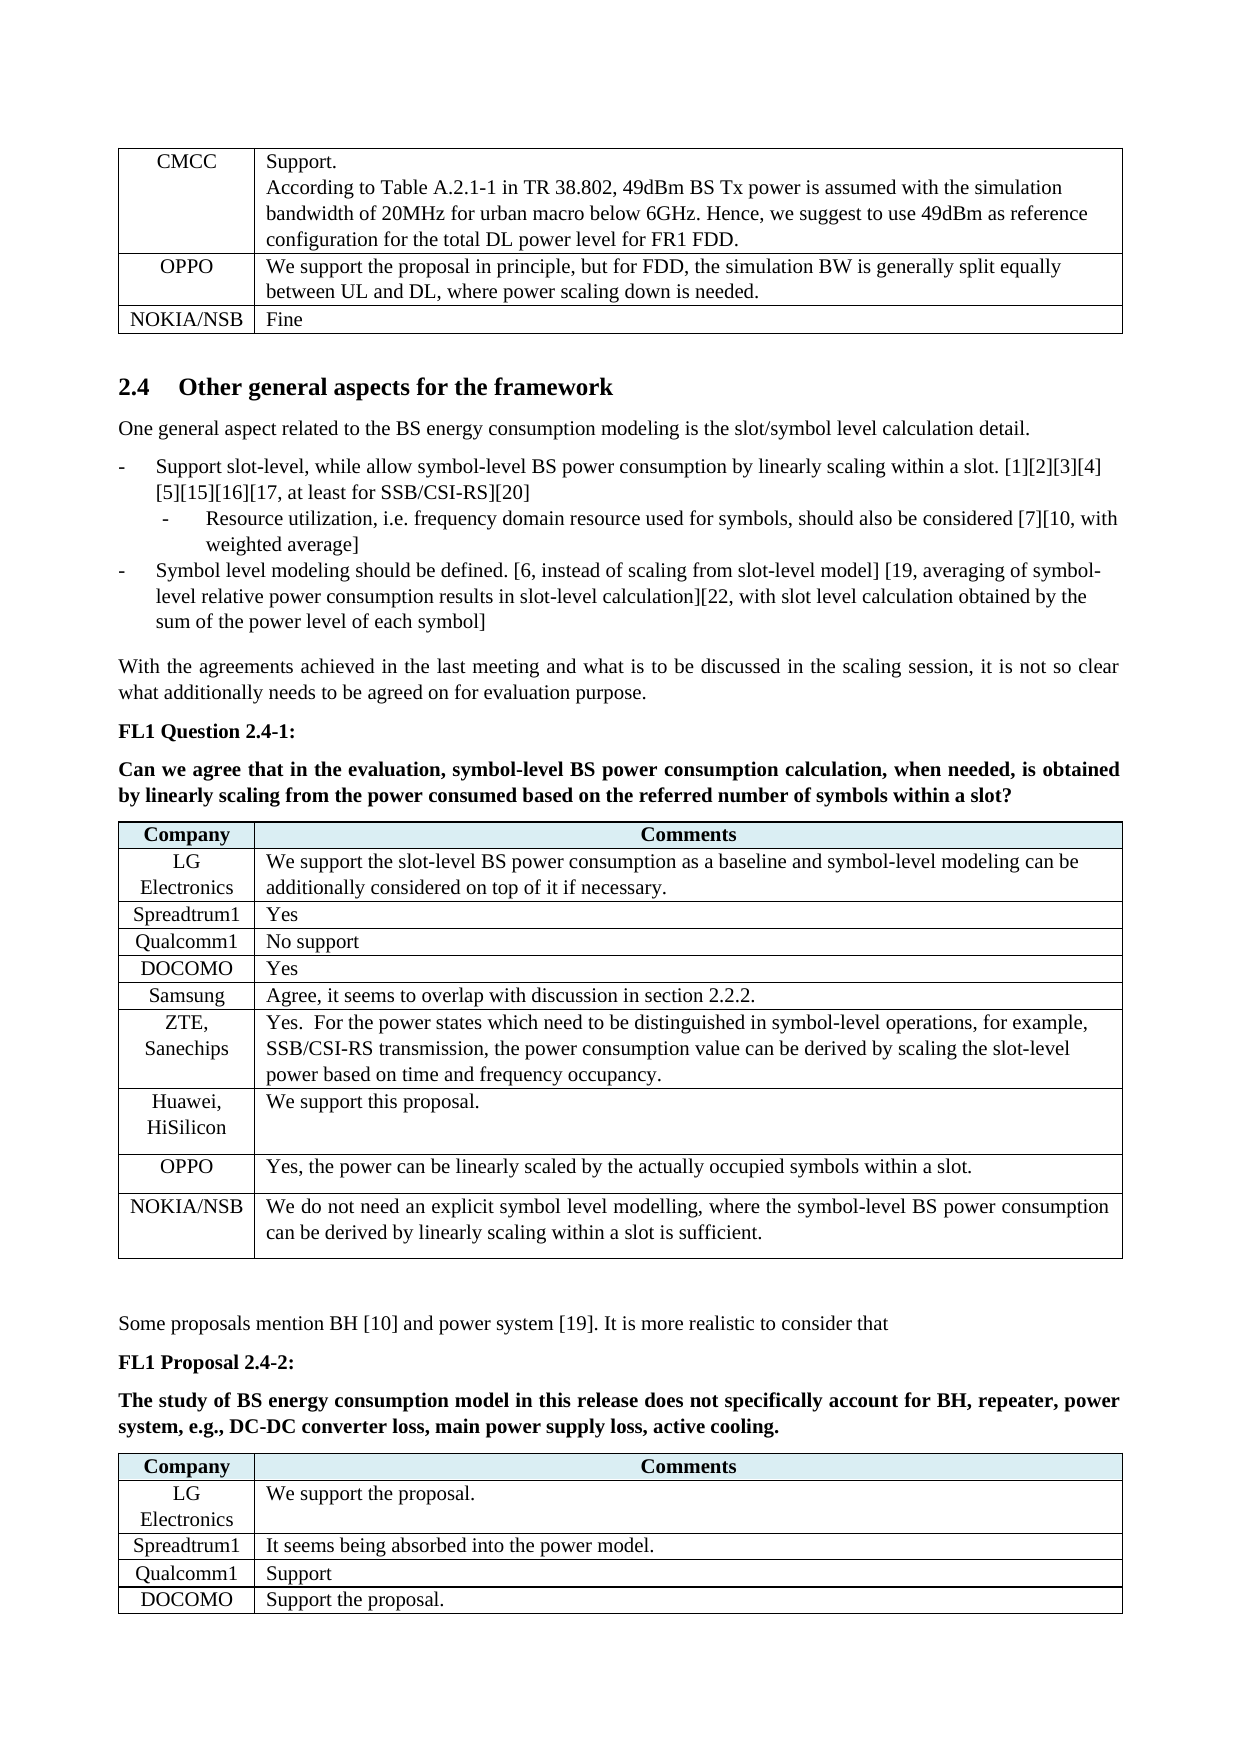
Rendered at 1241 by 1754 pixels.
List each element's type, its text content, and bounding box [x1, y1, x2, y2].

subtitle Other general aspects for the framework [118, 372, 1122, 401]
table_cell Yes. For the power states which need to be distinguished in symbol-level operations, for example, SSB/CSI-RS transmission, the power consumption value can be derived by scaling the slot-level power based on time and frequency occupancy. [255, 1010, 1122, 1088]
table_cell DOCOMO [119, 956, 254, 982]
table_header Comments [255, 1454, 1122, 1479]
table_cell NOKIA/NSB [119, 306, 254, 332]
table_cell Yes [255, 956, 1122, 982]
table_cell Yes [255, 902, 1122, 928]
list Symbol level modeling should be defined. [6, instead of scaling from slot-level model] [19, averaging of symbol-level relative power consumption results in slot-level calculation][22, with slot level calculation obtained by the sum of the power level of each symbol] [118, 558, 1122, 633]
table_cell Fine [255, 306, 1122, 332]
table_cell We support the slot-level BS power consumption as a baseline and symbol-level modeling can be additionally considered on top of it if necessary. [255, 849, 1122, 901]
text The study of BS energy consumption model in this release does not specifically account for BH, repeater, power system, e.g., DC-DC converter loss, main power supply loss, active cooling. [118, 1388, 1122, 1438]
text One general aspect related to the BS energy consumption modeling is the slot/symbol level calculation detail. [118, 415, 1122, 439]
text Can we agree that in the evaluation, symbol-level BS power consumption calculation, when needed, is obtained by linearly scaling from the power consumed based on the referred number of symbols within a slot? [118, 757, 1122, 807]
table_cell We do not need an explicit symbol level modelling, where the symbol-level BS power consumption can be derived by linearly scaling within a slot is sufficient. [255, 1194, 1122, 1258]
table_cell It seems being absorbed into the power model. [255, 1534, 1122, 1559]
list Resource utilization, i.e. frequency domain resource used for symbols, should also be considered [7][10, with weighted average] [162, 506, 1122, 556]
table_cell We support the proposal in principle, but for FDD, the simulation BW is generally split equally between UL and DL, where power scaling down is needed. [255, 254, 1122, 305]
table_cell DOCOMO [119, 1588, 254, 1613]
text Some proposals mention BH [10] and power system [19]. It is more realistic to consider that [118, 1311, 1122, 1335]
table_cell Yes, the power can be linearly scaled by the actually occupied symbols within a slot. [255, 1155, 1122, 1193]
table_cell Support [255, 1560, 1122, 1586]
table_cell Qualcomm1 [119, 929, 254, 955]
table_cell ZTE, Sanechips [119, 1010, 254, 1088]
table_cell Spreadtrum1 [119, 902, 254, 928]
text With the agreements achieved in the last meeting and what is to be discussed in the scaling session, it is not so clear what additionally needs to be agreed on for evaluation purpose. [118, 654, 1122, 704]
table_cell We support this proposal. [255, 1089, 1122, 1153]
table_cell Spreadtrum1 [119, 1534, 254, 1559]
text FL1 Question 2.4-1: [118, 718, 1122, 743]
table_cell Support the proposal. [255, 1588, 1122, 1613]
table_cell We support the proposal. [255, 1481, 1122, 1532]
table_cell Qualcomm1 [119, 1560, 254, 1586]
table_cell OPPO [119, 1155, 254, 1193]
table_header Company [119, 823, 254, 848]
table_cell LG Electronics [119, 1481, 254, 1532]
table_cell LG Electronics [119, 849, 254, 901]
table_cell No support [255, 929, 1122, 955]
table_cell Huawei, HiSilicon [119, 1089, 254, 1153]
table_cell Agree, it seems to overlap with discussion in section 2.2.2. [255, 983, 1122, 1009]
table_cell OPPO [119, 254, 254, 305]
table_header Comments [255, 823, 1122, 848]
table_cell Support. According to Table A.2.1-1 in TR 38.802, 49dBm BS Tx power is assumed with the simulation bandwidth of 20MHz for urban macro below 6GHz. Hence, we suggest to use 49dBm as reference configuration for the total DL power level for FR1 FDD. [255, 149, 1122, 252]
table_cell NOKIA/NSB [119, 1194, 254, 1258]
list Support slot-level, while allow symbol-level BS power consumption by linearly scaling within a slot. [1][2][3][4][5][15][16][17, at least for SSB/CSI-RS][20] [118, 454, 1122, 504]
table_cell Samsung [119, 983, 254, 1009]
table_cell CMCC [119, 149, 254, 252]
text FL1 Proposal 2.4-2: [118, 1350, 1122, 1374]
table_header Company [119, 1454, 254, 1479]
